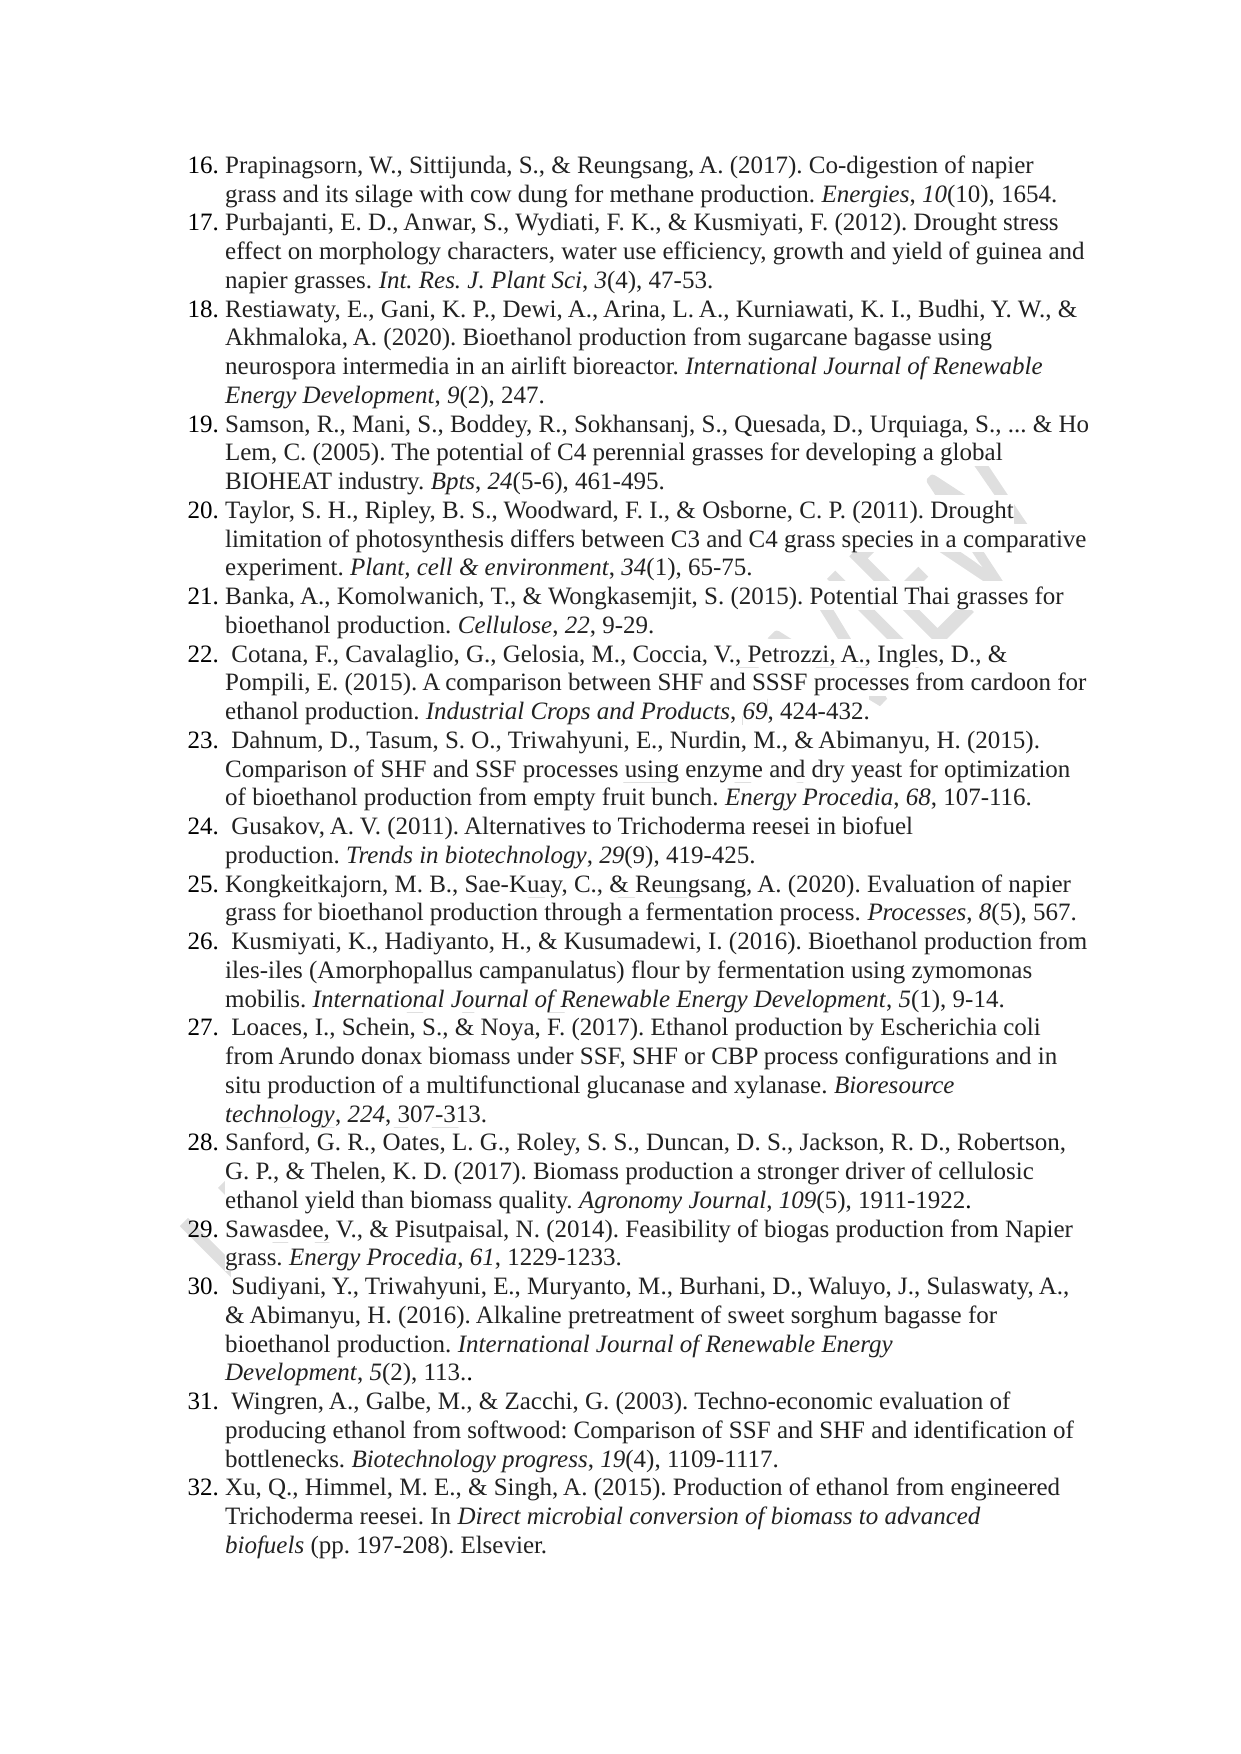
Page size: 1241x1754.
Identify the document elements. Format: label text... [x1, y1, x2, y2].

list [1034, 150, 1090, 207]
list Wingren, A., Galbe, M., & Zacchi, G. (2003). Techno‐economic evaluation of producing ethanol from softwood: Comparison of SSF and SHF and identification of bottlenecks. Biotechnology progress, 19(4), 1109-1117. [779, 1386, 1090, 1472]
list Sanford, G. R., Oates, L. G., Roley, S. S., Duncan, D. S., Jackson, R. D., Robertson, G. P., & Thelen, K. D. (2017). Biomass production a stronger driver of cellulosic ethanol yield than biomass quality. Agronomy Journal, 109(5), 1911-1922. [187, 1127, 1090, 1214]
list Dahnum, D., Tasum, S. O., Triwahyuni, E., Nurdin, M., & Abimanyu, H. (2015). Comparison of SHF and SSF processes using enzyme and dry yeast for optimization of bioethanol production from empty fruit bunch. Energy Procedia, 68, 107-116. [187, 725, 1090, 811]
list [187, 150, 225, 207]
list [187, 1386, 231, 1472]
list Banka, A., Komolwanich, T., & Wongkasemjit, S. (2015). Potential Thai grasses for bioethanol production. Cellulose, 22, 9-29. [654, 581, 1090, 639]
list Sawasdee, V., & Pisutpaisal, N. (2014). Feasibility of biogas production from Napier grass. Energy Procedia, 61, 1229-1233. [187, 1214, 1090, 1271]
list Taylor, S. H., Ripley, B. S., Woodward, F. I., & Osborne, C. P. (2011). Drought limitation of photosynthesis differs between C3 and C4 grass species in a comparative experiment. Plant, cell & environment, 34(1), 65-75. [187, 495, 1090, 581]
list Gusakov, A. V. (2011). Alternatives to Trichoderma reesei in biofuel production. Trends in biotechnology, 29(9), 419-425. [755, 811, 1090, 869]
list Cotana, F., Cavalaglio, G., Gelosia, M., Coccia, V., Petrozzi, A., Ingles, D., & Pompili, E. (2015). A comparison between SHF and SSSF processes from cardoon for ethanol production. Industrial Crops and Products, 69, 424-432. [187, 639, 1090, 725]
list Loaces, I., Schein, S., & Noya, F. (2017). Ethanol production by Escherichia coli from Arundo donax biomass under SSF, SHF or CBP process configurations and in situ production of a multifunctional glucanase and xylanase. Bioresource technology, 224, 307-313. [187, 1012, 1090, 1127]
list Restiawaty, E., Gani, K. P., Dewi, A., Arina, L. A., Kurniawati, K. I., Budhi, Y. W., & Akhmaloka, A. (2020). Bioethanol production from sugarcane bagasse using neurospora intermedia in an airlift bioreactor. International Journal of Renewable Energy Development, 9(2), 247. [187, 294, 1090, 409]
list Kongkeitkajorn, M. B., Sae-Kuay, C., & Reungsang, A. (2020). Evaluation of napier grass for bioethanol production through a fermentation process. Processes, 8(5), 567. [187, 869, 1090, 926]
list Purbajanti, E. D., Anwar, S., Wydiati, F. K., & Kusmiyati, F. (2012). Drought stress effect on morphology characters, water use efficiency, growth and yield of guinea and napier grasses. Int. Res. J. Plant Sci, 3(4), 47-53. [187, 207, 1090, 294]
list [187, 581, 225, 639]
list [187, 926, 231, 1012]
list Samson, R., Mani, S., Boddey, R., Sokhansanj, S., Quesada, D., Urquiaga, S., ... & Ho Lem, C. (2005). The potential of C4 perennial grasses for developing a global BIOHEAT industry. Bpts, 24(5-6), 461-495. [187, 409, 1090, 495]
list Xu, Q., Himmel, M. E., & Singh, A. (2015). Production of ethanol from engineered Trichoderma reesei. In Direct microbial conversion of biomass to advanced biofuels (pp. 197-208). Elsevier. [187, 1472, 1090, 1559]
list Sudiyani, Y., Triwahyuni, E., Muryanto, M., Burhani, D., Waluyo, J., Sulaswaty, A., & Abimanyu, H. (2016). Alkaline pretreatment of sweet sorghum bagasse for bioethanol production. International Journal of Renewable Energy Development, 5(2), 113.. [187, 1271, 1090, 1386]
